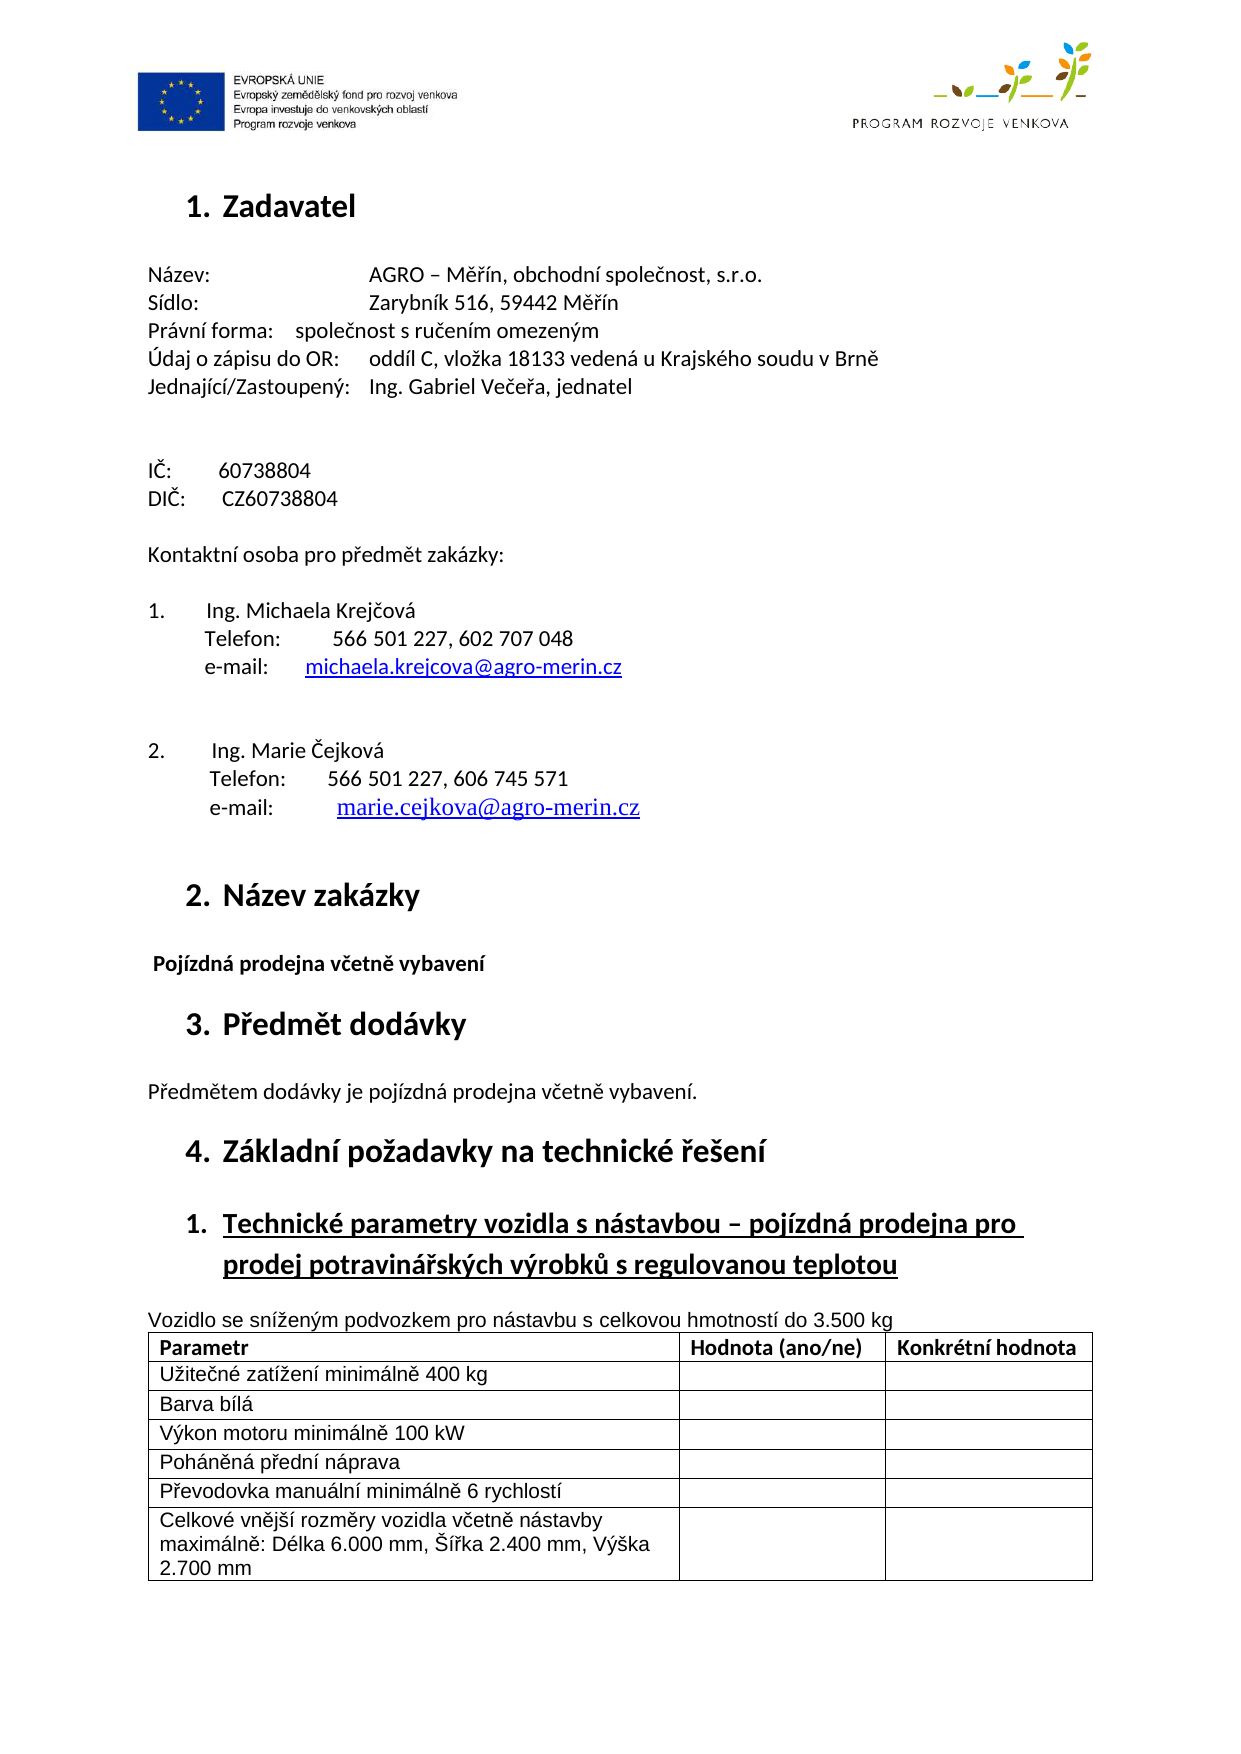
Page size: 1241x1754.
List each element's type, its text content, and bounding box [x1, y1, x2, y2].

table_cell [680, 1508, 885, 1579]
text Údaj o zápisu do OR: oddíl C, vložka 18133 vedená u Krajského soudu v Brně [148, 344, 1093, 372]
table_cell [886, 1420, 1092, 1448]
table_cell Poháněná přední náprava [149, 1450, 679, 1477]
text Telefon: 566 501 227, 606 745 571 [148, 764, 1093, 792]
text Vozidlo se sníženým podvozkem pro nástavbu s celkovou hmotností do 3.500 kg [148, 1308, 1093, 1332]
table_cell Celkové vnější rozměry vozidla včetně nástavby maximálně: Délka 6.000 mm, Šířka 2.400 mm, Výška 2.700 mm [149, 1508, 679, 1579]
text Kontaktní osoba pro předmět zakázky: [148, 540, 1093, 568]
text e-mail: marie.cejkova@agro-merin.cz [148, 792, 1093, 821]
text 1. Ing. Michaela Krejčová [148, 596, 1093, 624]
text IČ: 60738804 [148, 456, 1093, 484]
table_header Konkrétní hodnota [886, 1333, 1092, 1361]
text Název: AGRO – Měřín, obchodní společnost, s.r.o. [148, 260, 1093, 288]
text Právní forma: společnost s ručením omezeným [148, 316, 1093, 344]
subtitle Předmět dodávky [185, 1002, 1093, 1043]
table_cell [680, 1450, 885, 1477]
subtitle Zadavatel [185, 185, 1093, 226]
text Sídlo: Zarybník 516, 59442 Měřín [148, 288, 1093, 316]
table_header Parametr [149, 1333, 679, 1361]
text e-mail: michaela.krejcova@agro-merin.cz [148, 652, 1093, 680]
table_cell [886, 1450, 1092, 1477]
table_cell [680, 1479, 885, 1507]
table_cell Barva bílá [149, 1391, 679, 1419]
text Telefon: 566 501 227, 602 707 048 [148, 624, 1093, 652]
subtitle Základní požadavky na technické řešení [185, 1131, 1093, 1171]
table_cell Převodovka manuální minimálně 6 rychlostí [149, 1479, 679, 1507]
text Jednající/Zastoupený: Ing. Gabriel Večeřa, jednatel [148, 372, 1093, 400]
table_cell [680, 1391, 885, 1419]
list Technické parametry vozidla s nástavbou – pojízdná prodejna pro prodej potravinářských výrobků s regulovanou teplotou [185, 1206, 1093, 1282]
table_cell Užitečné zatížení minimálně 400 kg [149, 1362, 679, 1390]
table_header Hodnota (ano/ne) [680, 1333, 885, 1361]
table_cell [886, 1362, 1092, 1390]
table_cell [886, 1391, 1092, 1419]
table_cell [886, 1508, 1092, 1579]
subtitle Název zakázky [185, 874, 1093, 915]
text Předmětem dodávky je pojízdná prodejna včetně vybavení. [148, 1077, 1093, 1106]
table_cell [680, 1420, 885, 1448]
table_cell Výkon motoru minimálně 100 kW [149, 1420, 679, 1448]
text DIČ: CZ60738804 [148, 484, 1093, 512]
table_cell [886, 1479, 1092, 1507]
table_cell [680, 1362, 885, 1390]
text 2. Ing. Marie Čejková [148, 736, 1093, 764]
text Pojízdná prodejna včetně vybavení [148, 949, 1093, 977]
